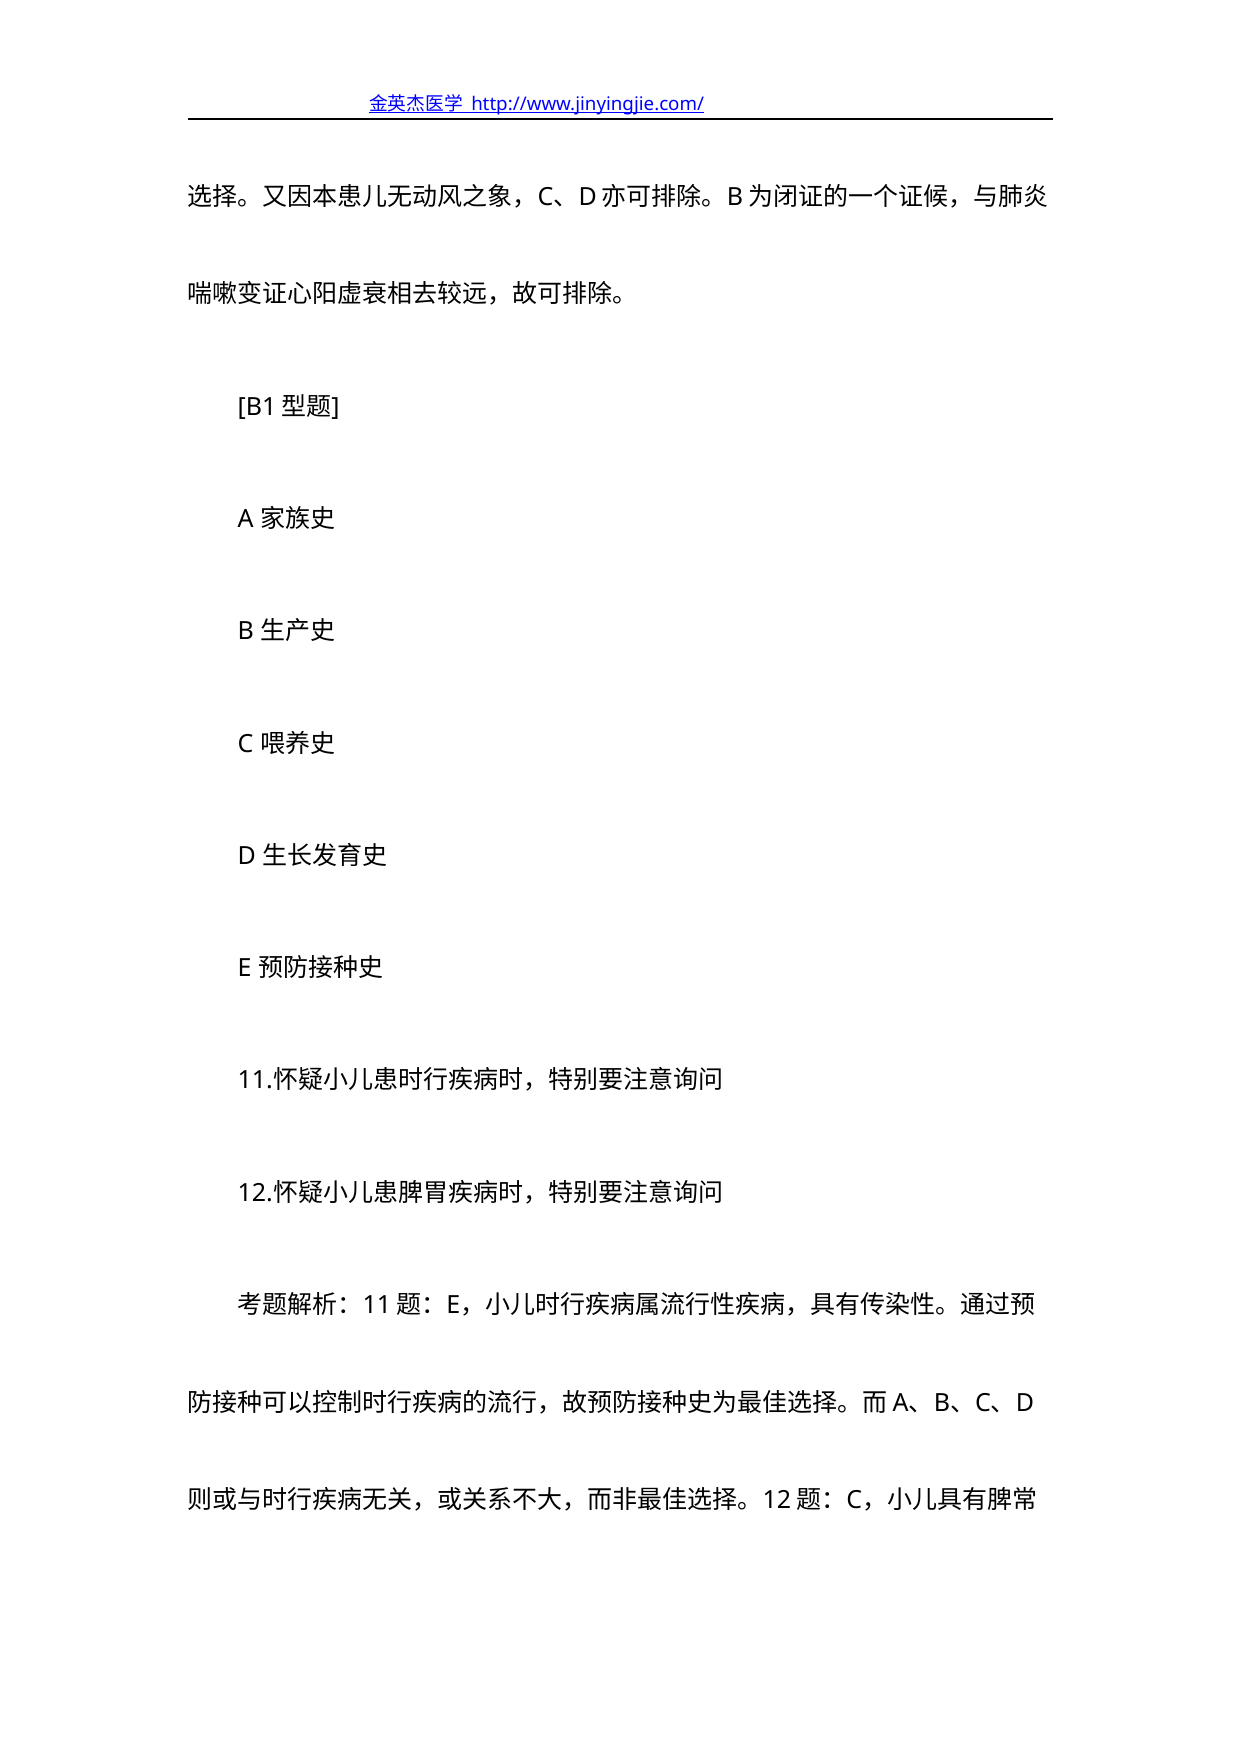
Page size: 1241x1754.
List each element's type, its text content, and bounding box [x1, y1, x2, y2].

text [B1型题] [187, 372, 1053, 437]
text E 预防接种史 [187, 933, 1053, 998]
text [187, 1270, 1053, 1530]
text B 生产史 [187, 596, 1053, 661]
text 11.怀疑小儿患时行疾病时，特别要注意询问 [187, 1046, 1053, 1111]
text 12.怀疑小儿患脾胃疾病时，特别要注意询问 [187, 1158, 1053, 1223]
text A 家族史 [187, 484, 1053, 549]
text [187, 162, 1053, 324]
text C 喂养史 [187, 709, 1053, 774]
text D 生长发育史 [187, 821, 1053, 886]
